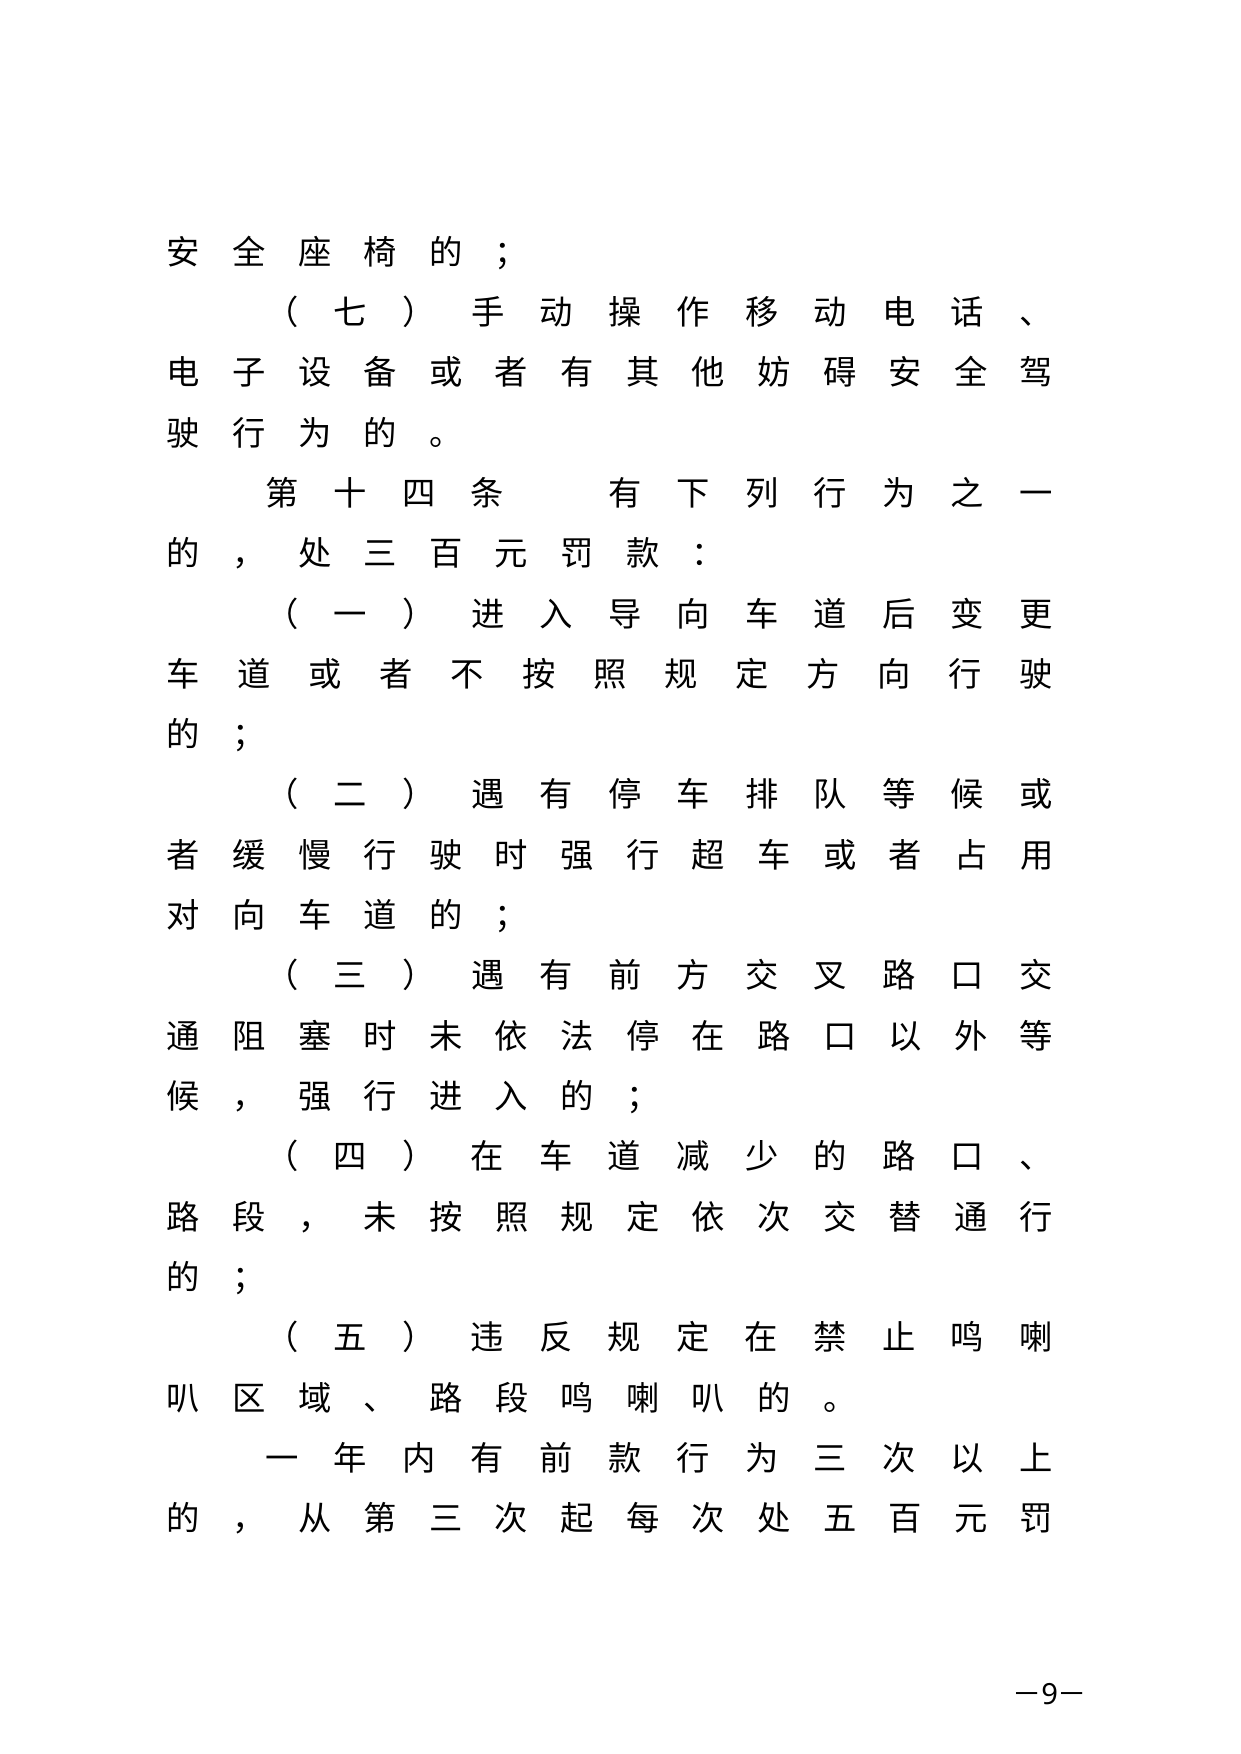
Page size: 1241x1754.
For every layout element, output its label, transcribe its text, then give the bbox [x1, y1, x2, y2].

text （四）在车道减少的路口、路段，未按照规定依次交替通行的； [167, 1124, 1085, 1305]
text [167, 1426, 1085, 1546]
text （三）遇有前方交叉路口交通阻塞时未依法停在路口以外等候，强行进入的； [167, 943, 1085, 1124]
text （二）遇有停车排队等候或者缓慢行驶时强行超车或者占用对向车道的； [167, 762, 1085, 943]
text （五）违反规定在禁止鸣喇叭区域、路段鸣喇叭的。 [167, 1305, 1085, 1426]
text （七）手动操作移动电话、电子设备或者有其他妨碍安全驾驶行为的。 [167, 280, 1085, 461]
text （一）进入导向车道后变更车道或者不按照规定方向行驶的； [167, 581, 1085, 762]
text 第十四条 有下列行为之一的，处三百元罚款： [167, 461, 1085, 581]
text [167, 219, 1085, 280]
